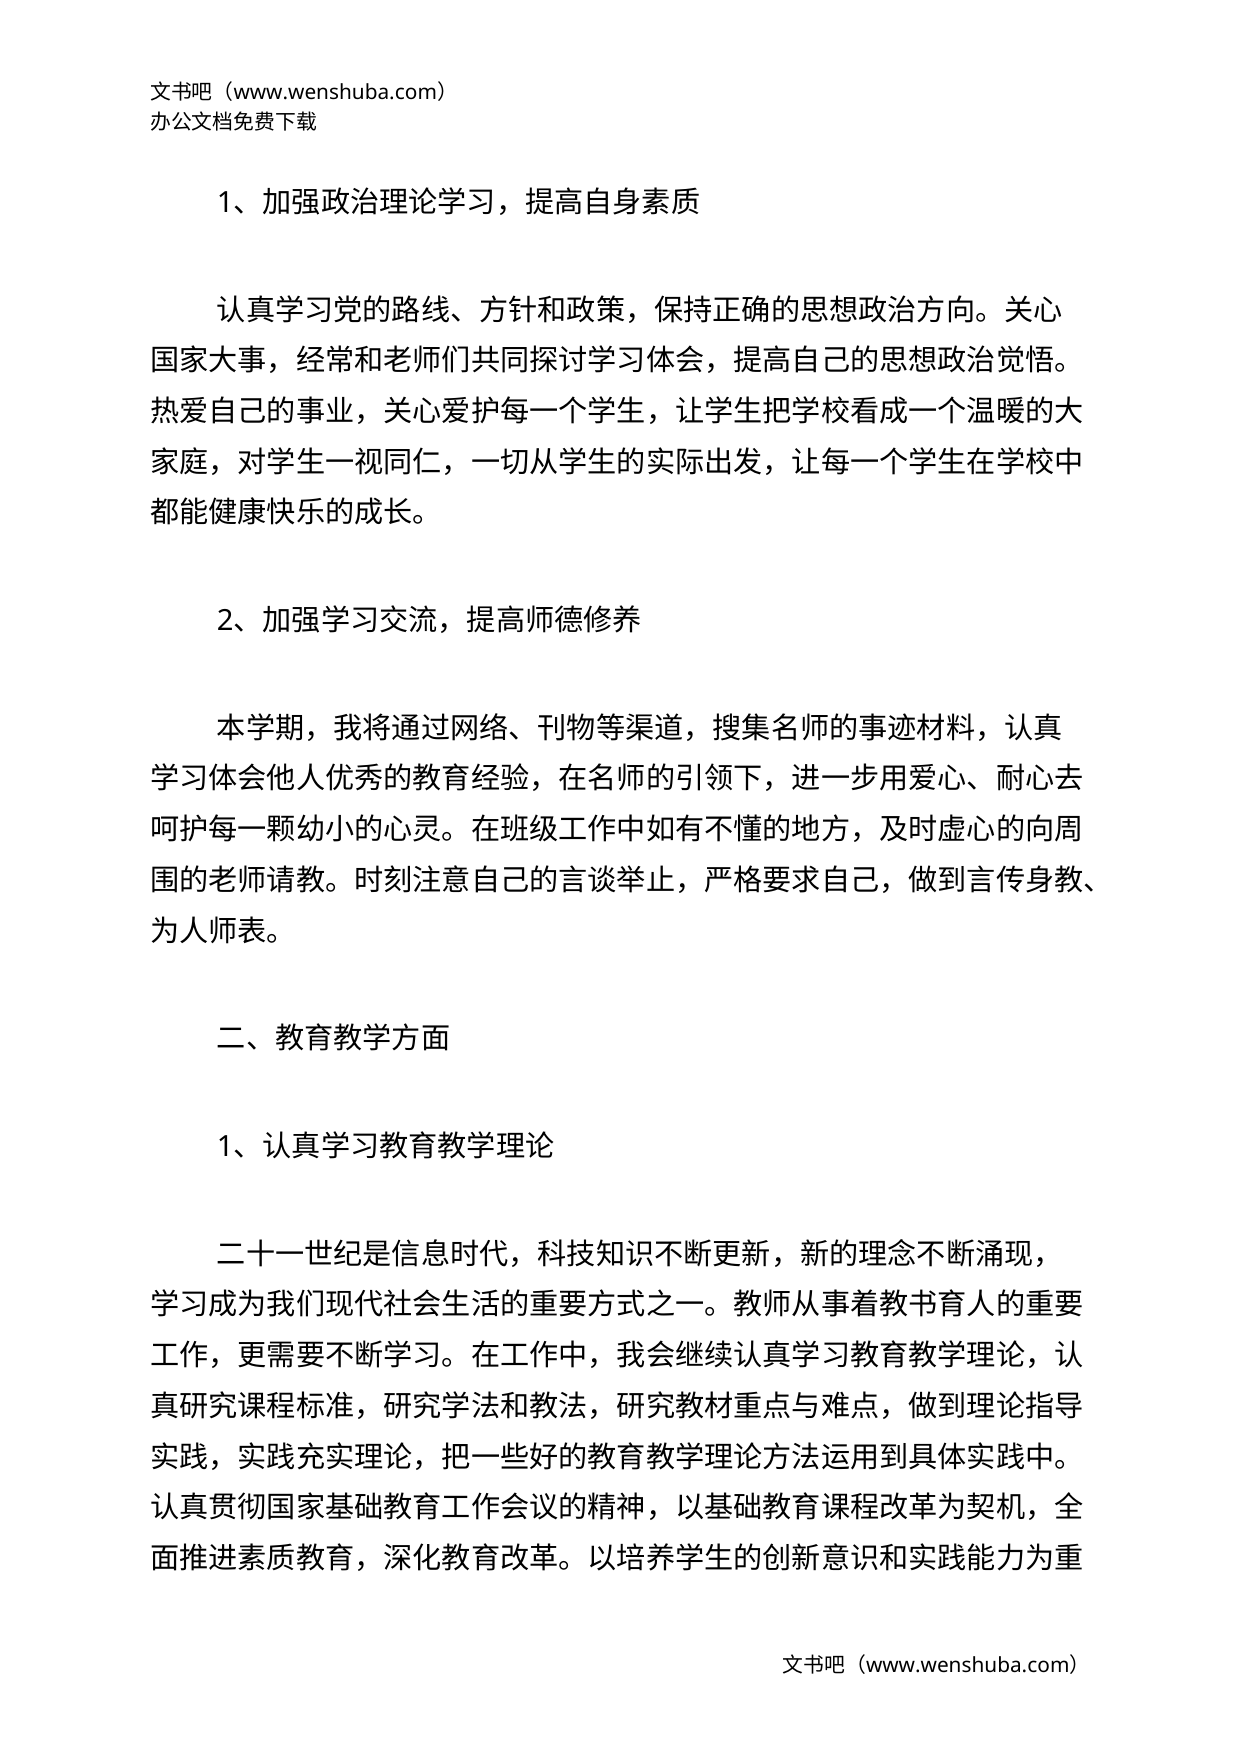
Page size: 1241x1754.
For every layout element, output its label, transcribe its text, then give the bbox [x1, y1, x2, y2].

text 1、认真学习教育教学理论 [150, 1122, 1090, 1165]
text 1、加强政治理论学习，提高自身素质 [150, 178, 1090, 221]
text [150, 1230, 1090, 1577]
text 2、加强学习交流，提高师德修养 [150, 597, 1090, 639]
text 认真学习党的路线、方针和政策，保持正确的思想政治方向。关心国家大事，经常和老师们共同探讨学习体会，提高自己的思想政治觉悟。热爱自己的事业，关心爱护每一个学生，让学生把学校看成一个温暖的大家庭，对学生一视同仁，一切从学生的实际出发，让每一个学生在学校中都能健康快乐的成长。 [150, 286, 1090, 531]
text 二、教育教学方面 [150, 1015, 1090, 1057]
text 本学期，我将通过网络、刊物等渠道，搜集名师的事迹材料，认真学习体会他人优秀的教育经验，在名师的引领下，进一步用爱心、耐心去呵护每一颗幼小的心灵。在班级工作中如有不懂的地方，及时虚心的向周围的老师请教。时刻注意自己的言谈举止，严格要求自己，做到言传身教、为人师表。 [150, 704, 1090, 949]
